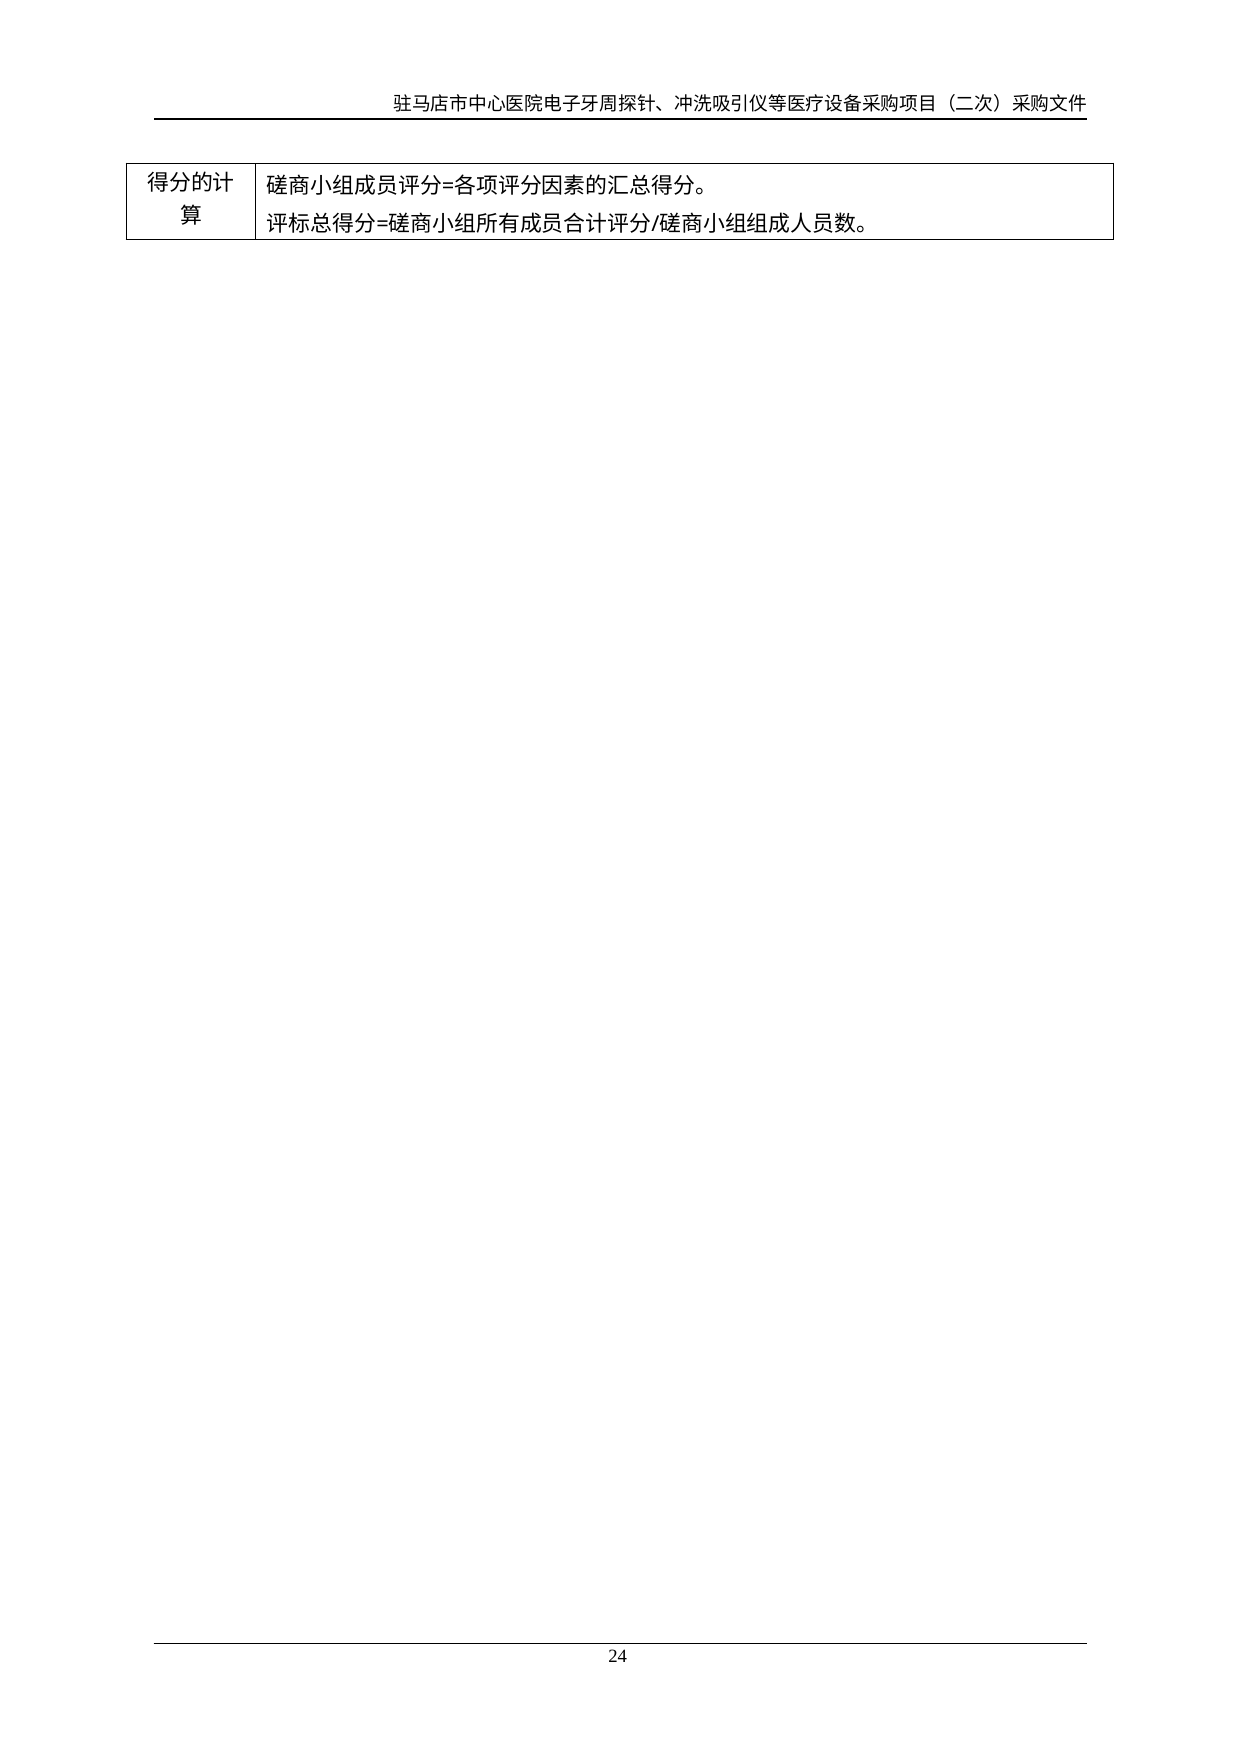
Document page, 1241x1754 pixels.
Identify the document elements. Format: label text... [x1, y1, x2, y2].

table_cell 磋商小组成员评分=各项评分因素的汇总得分。 评标总得分=磋商小组所有成员合计评分/磋商小组组成人员数。 [256, 164, 1113, 238]
table_cell 得分的计算 [127, 164, 255, 238]
